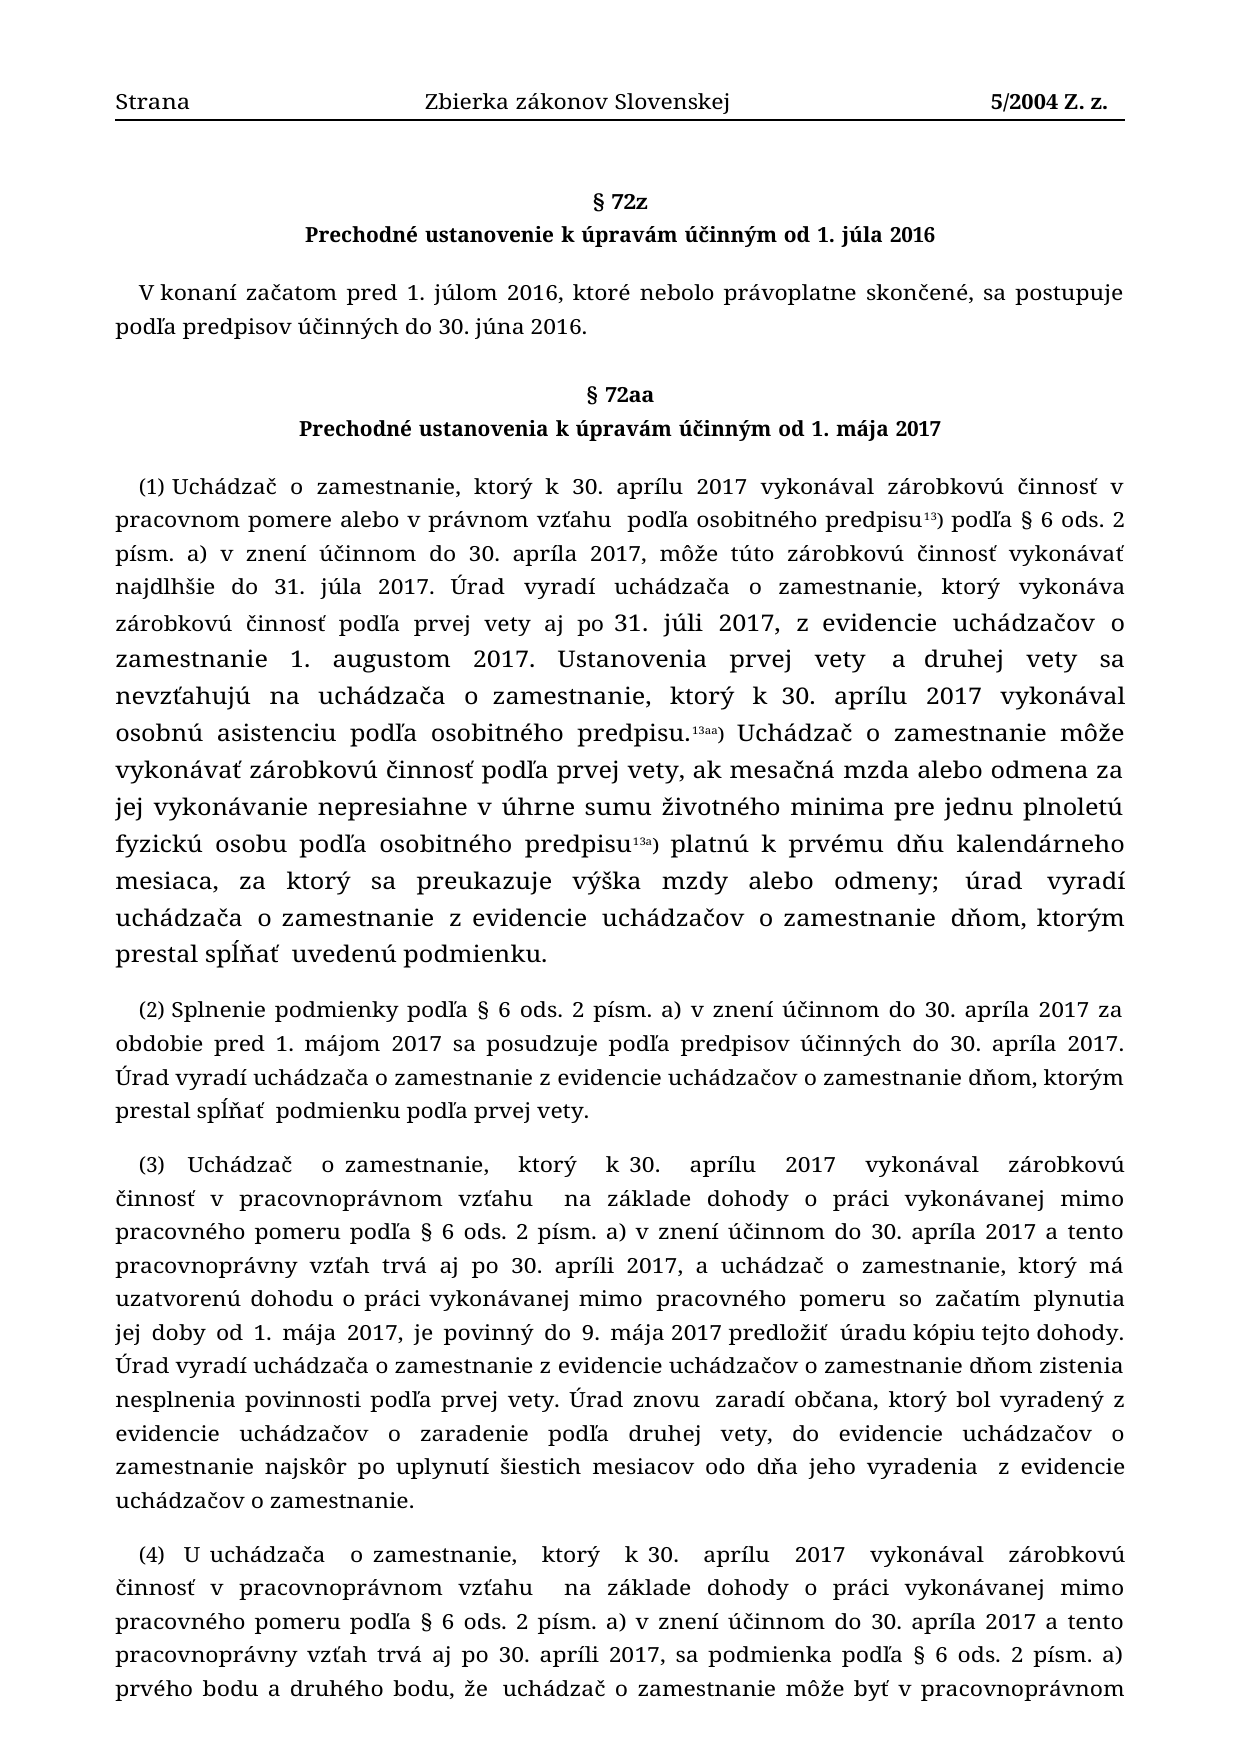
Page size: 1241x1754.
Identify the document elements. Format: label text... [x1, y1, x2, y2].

subtitle § 72aa [162, 380, 1078, 409]
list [115, 1540, 1125, 1702]
text V konaní začatom pred 1. júlom 2016, ktoré nebolo právoplatne skončené, sa postupuje podľa predpisov účinných do 30. júna 2016. [115, 278, 1137, 341]
text Prechodné ustanovenie k úpravám účinným od 1. júla 2016 [162, 220, 1078, 249]
list Uchádzač o zamestnanie, ktorý k 30. aprílu 2017 vykonával zárobkovú činnosť v pracovnoprávnom vzťahu na základe dohody o práci vykonávanej mimo pracovného pomeru podľa § 6 ods. 2 písm. a) v znení účinnom do 30. apríla 2017 a tento pracovnoprávny vzťah trvá aj po 30. apríli 2017, a uchádzač o zamestnanie, ktorý má uzatvorenú dohodu o práci vykonávanej mimo pracovného pomeru so začatím plynutia jej doby od 1. mája 2017, je povinný do 9. mája 2017 predložiť úradu kópiu tejto dohody. Úrad vyradí uchádzača o zamestnanie z evidencie uchádzačov o zamestnanie dňom zistenia nesplnenia povinnosti podľa prvej vety. Úrad znovu zaradí občana, ktorý bol vyradený z evidencie uchádzačov o zaradenie podľa druhej vety, do evidencie uchádzačov o zamestnanie najskôr po uplynutí šiestich mesiacov odo dňa jeho vyradenia z evidencie uchádzačov o zamestnanie. [115, 1150, 1125, 1514]
list Splnenie podmienky podľa § 6 ods. 2 písm. a) v znení účinnom do 30. apríla 2017 za obdobie pred 1. májom 2017 sa posudzuje podľa predpisov účinných do 30. apríla 2017. Úrad vyradí uchádzača o zamestnanie z evidencie uchádzačov o zamestnanie dňom, ktorým prestal spĺňať podmienku podľa prvej vety. [115, 996, 1125, 1125]
subtitle § 72z [162, 187, 1078, 215]
list Uchádzač o zamestnanie, ktorý k 30. aprílu 2017 vykonával zárobkovú činnosť v pracovnom pomere alebo v právnom vzťahu podľa osobitného predpisu13) podľa § 6 ods. 2 písm. a) v znení účinnom do 30. apríla 2017, môže túto zárobkovú činnosť vykonávať najdlhšie do 31. júla 2017. Úrad vyradí uchádzača o zamestnanie, ktorý vykonáva zárobkovú činnosť podľa prvej vety aj po 31. júli 2017, z evidencie uchádzačov o zamestnanie 1. augustom 2017. Ustanovenia prvej vety a druhej vety sa nevzťahujú na uchádzača o zamestnanie, ktorý k 30. aprílu 2017 vykonával osobnú asistenciu podľa osobitného predpisu.13aa) Uchádzač o zamestnanie môže vykonávať zárobkovú činnosť podľa prvej vety, ak mesačná mzda alebo odmena za jej vykonávanie nepresiahne v úhrne sumu životného minima pre jednu plnoletú fyzickú osobu podľa osobitného predpisu13a) platnú k prvému dňu kalendárneho mesiaca, za ktorý sa preukazuje výška mzdy alebo odmeny; úrad vyradí uchádzača o zamestnanie z evidencie uchádzačov o zamestnanie dňom, ktorým prestal spĺňať uvedenú podmienku. [115, 472, 1125, 970]
text Prechodné ustanovenia k úpravám účinným od 1. mája 2017 [162, 414, 1078, 442]
